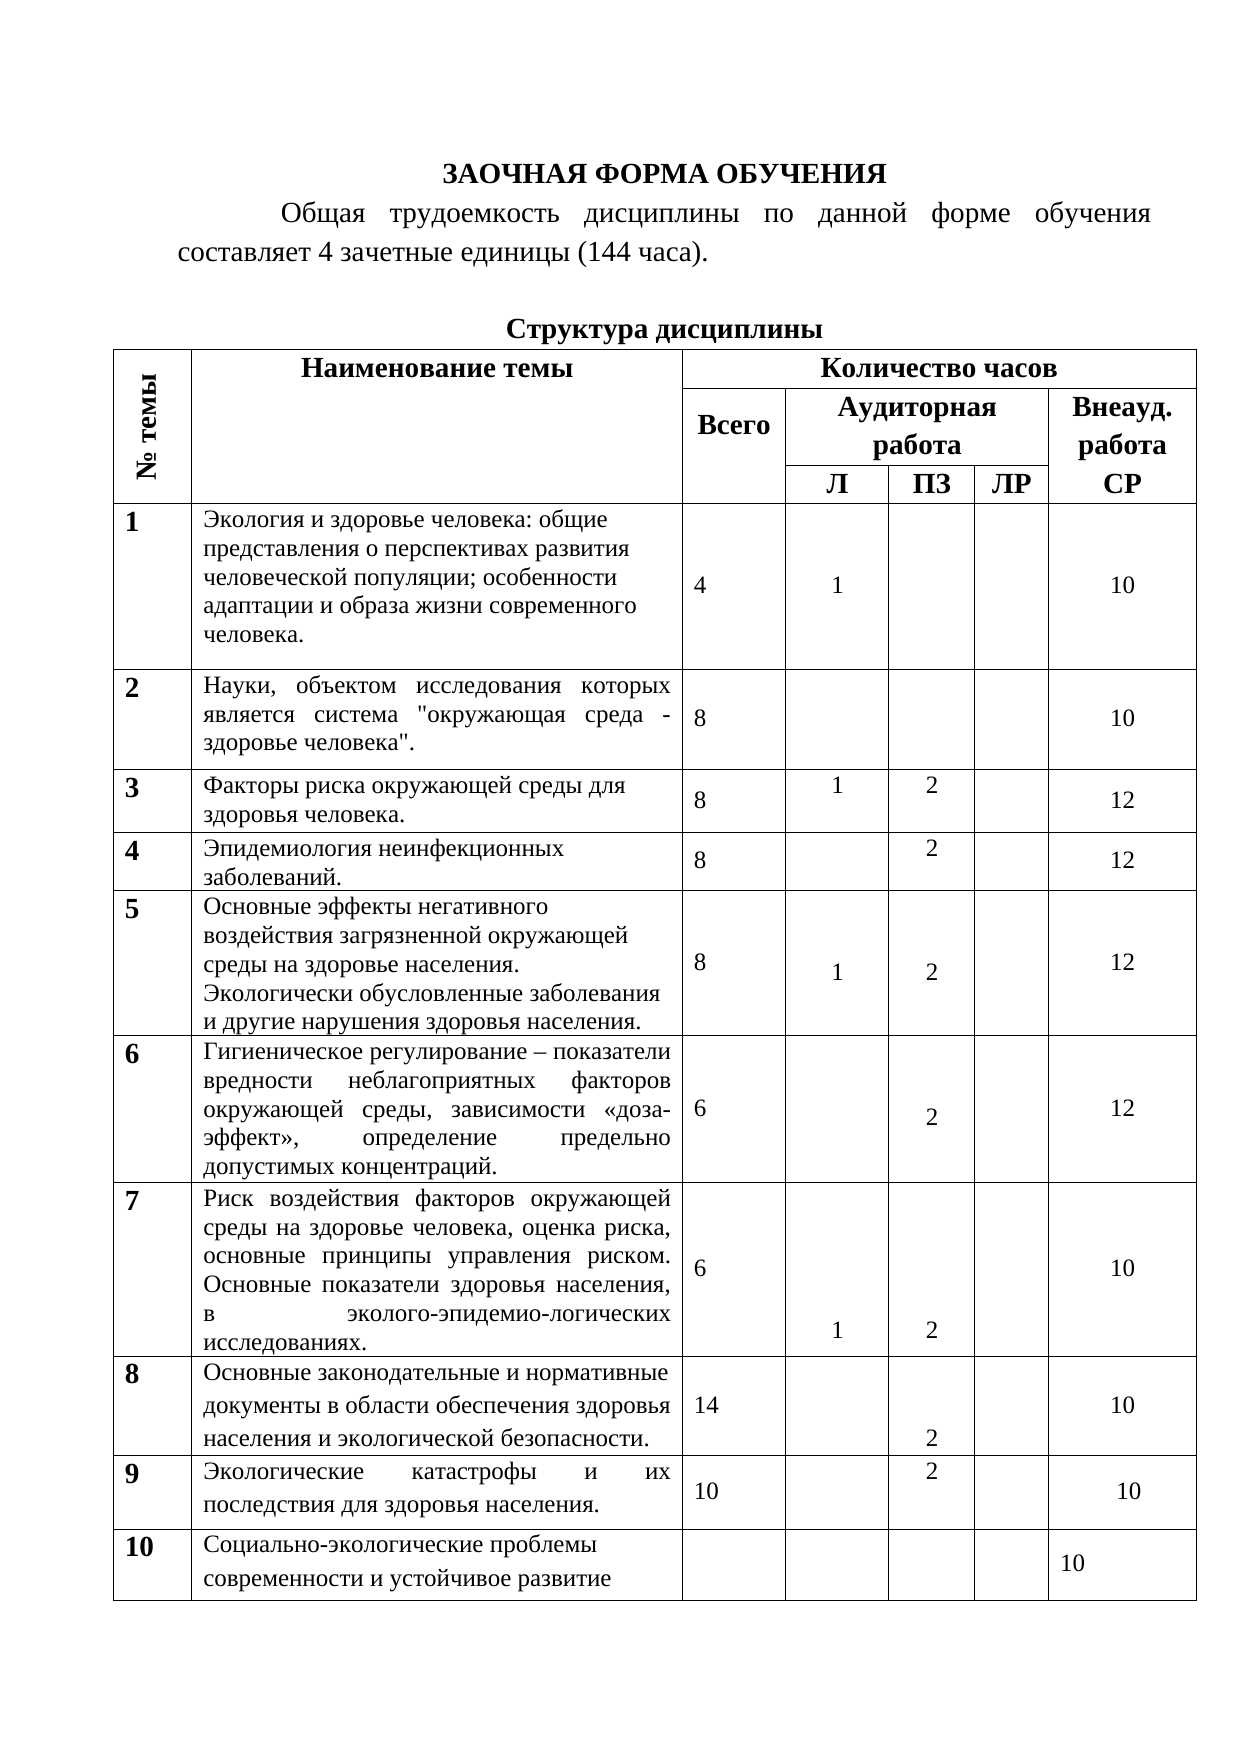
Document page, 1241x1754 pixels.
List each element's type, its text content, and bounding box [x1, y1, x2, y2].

table_cell [975, 670, 1048, 769]
table_cell 2 [889, 1357, 974, 1455]
table_cell 6 [683, 1183, 785, 1356]
table_cell Внеауд. работа СР [1049, 389, 1196, 503]
table_cell [786, 670, 888, 769]
table_cell [975, 504, 1048, 669]
table_cell 7 [114, 1183, 191, 1356]
table_cell [975, 1357, 1048, 1455]
table_cell 1 [786, 1183, 888, 1356]
text Структура дисциплины [177, 311, 1152, 344]
table_cell Л [786, 466, 888, 503]
table_cell [975, 833, 1048, 890]
table_cell 14 [683, 1357, 785, 1455]
table_cell Всего [683, 389, 785, 503]
table_cell Социально-экологические проблемы современности и устойчивое развитие [192, 1530, 682, 1600]
text Общая трудоемкость дисциплины по данной форме обучения составляет 4 зачетные единицы (144 часа). [177, 195, 1152, 267]
table_cell 1 [114, 504, 191, 669]
table_cell 2 [889, 891, 974, 1035]
table_cell 2 [114, 670, 191, 769]
table_cell 8 [683, 891, 785, 1035]
table_cell 2 [889, 1183, 974, 1356]
table_cell 10 [1049, 1530, 1196, 1600]
table_cell 2 [889, 1036, 974, 1182]
table_cell 3 [114, 770, 191, 832]
table_cell 10 [1049, 1456, 1196, 1528]
table_cell 12 [1049, 891, 1196, 1035]
table_cell Аудиторная работа [786, 389, 1048, 465]
table_cell 2 [889, 1456, 974, 1528]
table_cell [889, 670, 974, 769]
table_cell 1 [786, 504, 888, 669]
table_cell 2 [889, 833, 974, 890]
table_cell [786, 1036, 888, 1182]
table_cell 6 [683, 1036, 785, 1182]
table_cell 4 [114, 833, 191, 890]
table_cell Факторы риска окружающей среды для здоровья человека. [192, 770, 682, 832]
table_cell [786, 833, 888, 890]
table_cell 4 [683, 504, 785, 669]
table_cell ЛР [975, 466, 1048, 503]
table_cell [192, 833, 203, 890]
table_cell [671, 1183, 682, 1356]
table_cell 2 [889, 770, 974, 832]
table_cell 1 [786, 770, 888, 832]
table_cell 10 [1049, 670, 1196, 769]
table_cell 6 [114, 1036, 191, 1182]
table_cell ПЗ [889, 466, 974, 503]
table_cell 5 [114, 891, 191, 1035]
table_cell [975, 1530, 1048, 1600]
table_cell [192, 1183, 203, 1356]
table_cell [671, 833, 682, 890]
table_cell 10 [683, 1456, 785, 1528]
table_cell [975, 1456, 1048, 1528]
table_cell 10 [1049, 1183, 1196, 1356]
table_cell [975, 1183, 1048, 1356]
table_cell 8 [114, 1357, 191, 1455]
table_cell 10 [114, 1530, 191, 1600]
table_cell [786, 1530, 888, 1600]
table_cell 10 [1049, 504, 1196, 669]
table_cell Науки, объектом исследования которых является система "окружающая среда - здоровье человека". [192, 670, 682, 769]
table_header № темы [114, 350, 191, 503]
table_cell [975, 1036, 1048, 1182]
table_header Наименование темы [192, 350, 682, 503]
text ЗАОЧНАЯ ФОРМА ОБУЧЕНИЯ [177, 157, 1152, 190]
table_cell 1 [786, 891, 888, 1035]
table_cell [975, 891, 1048, 1035]
table_cell [786, 1456, 888, 1528]
table_cell Экология и здоровье человека: общие представления о перспективах развития человеческой популяции; особенности адаптации и образа жизни современного человека. [192, 504, 682, 669]
table_cell [683, 1530, 785, 1600]
table_cell Основные законодательные и нормативные документы в области обеспечения здоровья населения и экологической безопасности. [192, 1357, 682, 1455]
table_cell Основные эффекты негативного воздействия загрязненной окружающей среды на здоровье населения. Экологически обусловленные заболевания и другие нарушения здоровья населения. [192, 891, 682, 1035]
table_cell 12 [1049, 1036, 1196, 1182]
table_cell [975, 770, 1048, 832]
table_cell [889, 1530, 974, 1600]
table_cell 9 [114, 1456, 191, 1528]
table_cell [786, 1357, 888, 1455]
table_cell 10 [1049, 1357, 1196, 1455]
table_cell [889, 504, 974, 669]
table_header Количество часов [683, 350, 1196, 388]
table_cell 12 [1049, 833, 1196, 890]
table_cell 8 [683, 833, 785, 890]
table_cell 8 [683, 770, 785, 832]
table_cell Гигиеническое регулирование – показатели вредности неблагоприятных факторов окружающей среды, зависимости «доза-эффект», определение предельно допустимых концентраций. [192, 1036, 682, 1182]
table_cell 12 [1049, 770, 1196, 832]
table_cell Экологические катастрофы и их последствия для здоровья населения. [192, 1456, 682, 1528]
table_cell 8 [683, 670, 785, 769]
